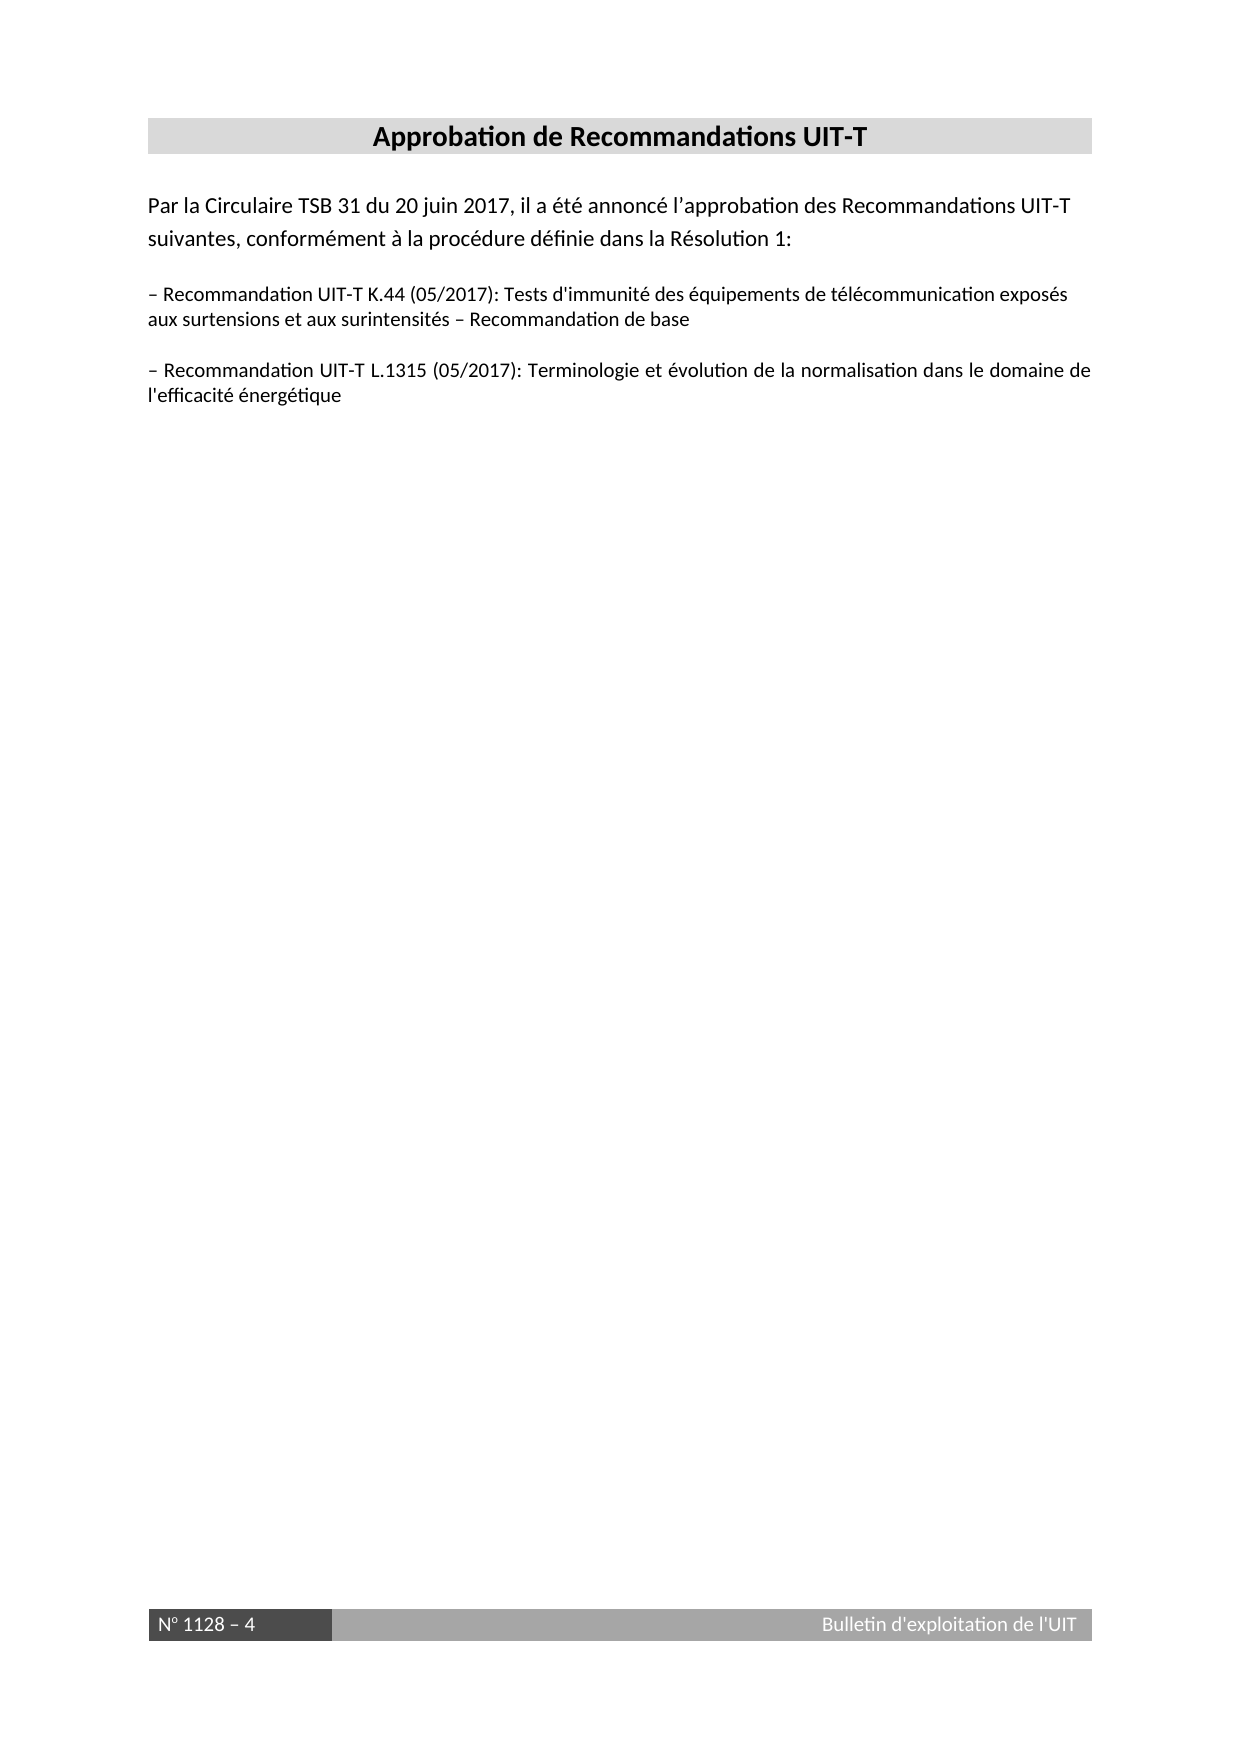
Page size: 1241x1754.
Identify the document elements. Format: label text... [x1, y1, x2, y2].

text – Recommandation UIT-T L.1315 (05/2017): Terminologie et évolution de la normalisation dans le domaine de l'efficacité énergétique [148, 357, 1092, 408]
text – Recommandation UIT-T K.44 (05/2017): Tests d'immunité des équipements de télécommunication exposés aux surtensions et aux surintensités – Recommandation de base [148, 281, 1092, 332]
list Par la Circulaire TSB 31 du 20 juin 2017, il a été annoncé l’approbation des Recommandations UIT-T suivantes, conformément à la procédure définie dans la Résolution 1: [148, 192, 1092, 252]
subtitle Approbation de Recommandations UIT-T [148, 118, 1092, 154]
